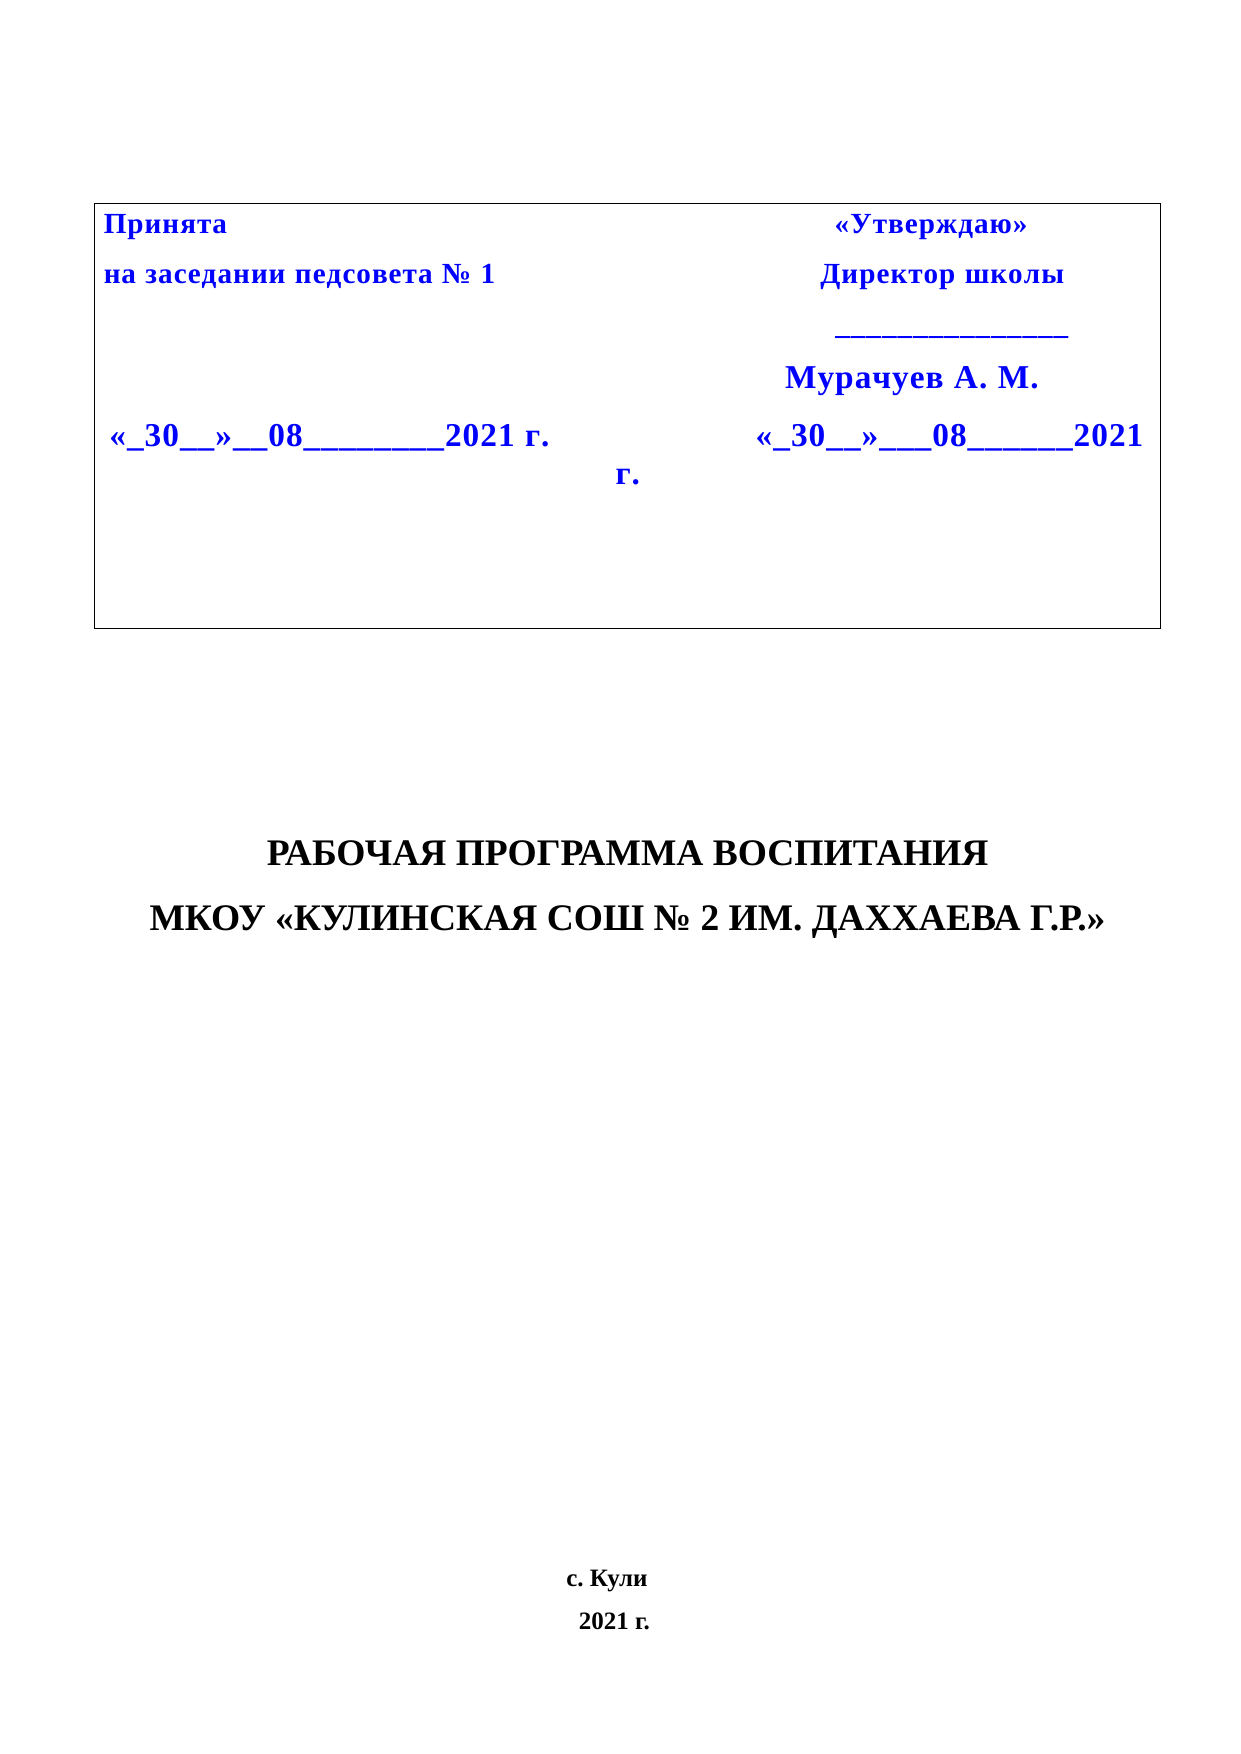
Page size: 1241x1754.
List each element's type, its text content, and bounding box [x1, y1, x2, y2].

text Принята «Утверждаю» [95, 204, 1160, 240]
text «_30__»__08________2021 г. «_30__»___08______2021 г. [95, 412, 1160, 491]
text Мурачуев А. М. [95, 354, 1160, 396]
text на заседании педсовета № 1 Директор школы [95, 253, 1160, 290]
text МКОУ «КУЛИНСКАЯ СОШ № 2 ИМ. ДАХХАЕВА Г.Р.» [103, 896, 1152, 939]
text РАБОЧАЯ ПРОГРАММА ВОСПИТАНИЯ [103, 831, 1152, 874]
text 2021 г. [103, 1606, 1152, 1635]
text с. Кули [103, 1563, 1152, 1592]
text _______________ [95, 304, 1160, 341]
